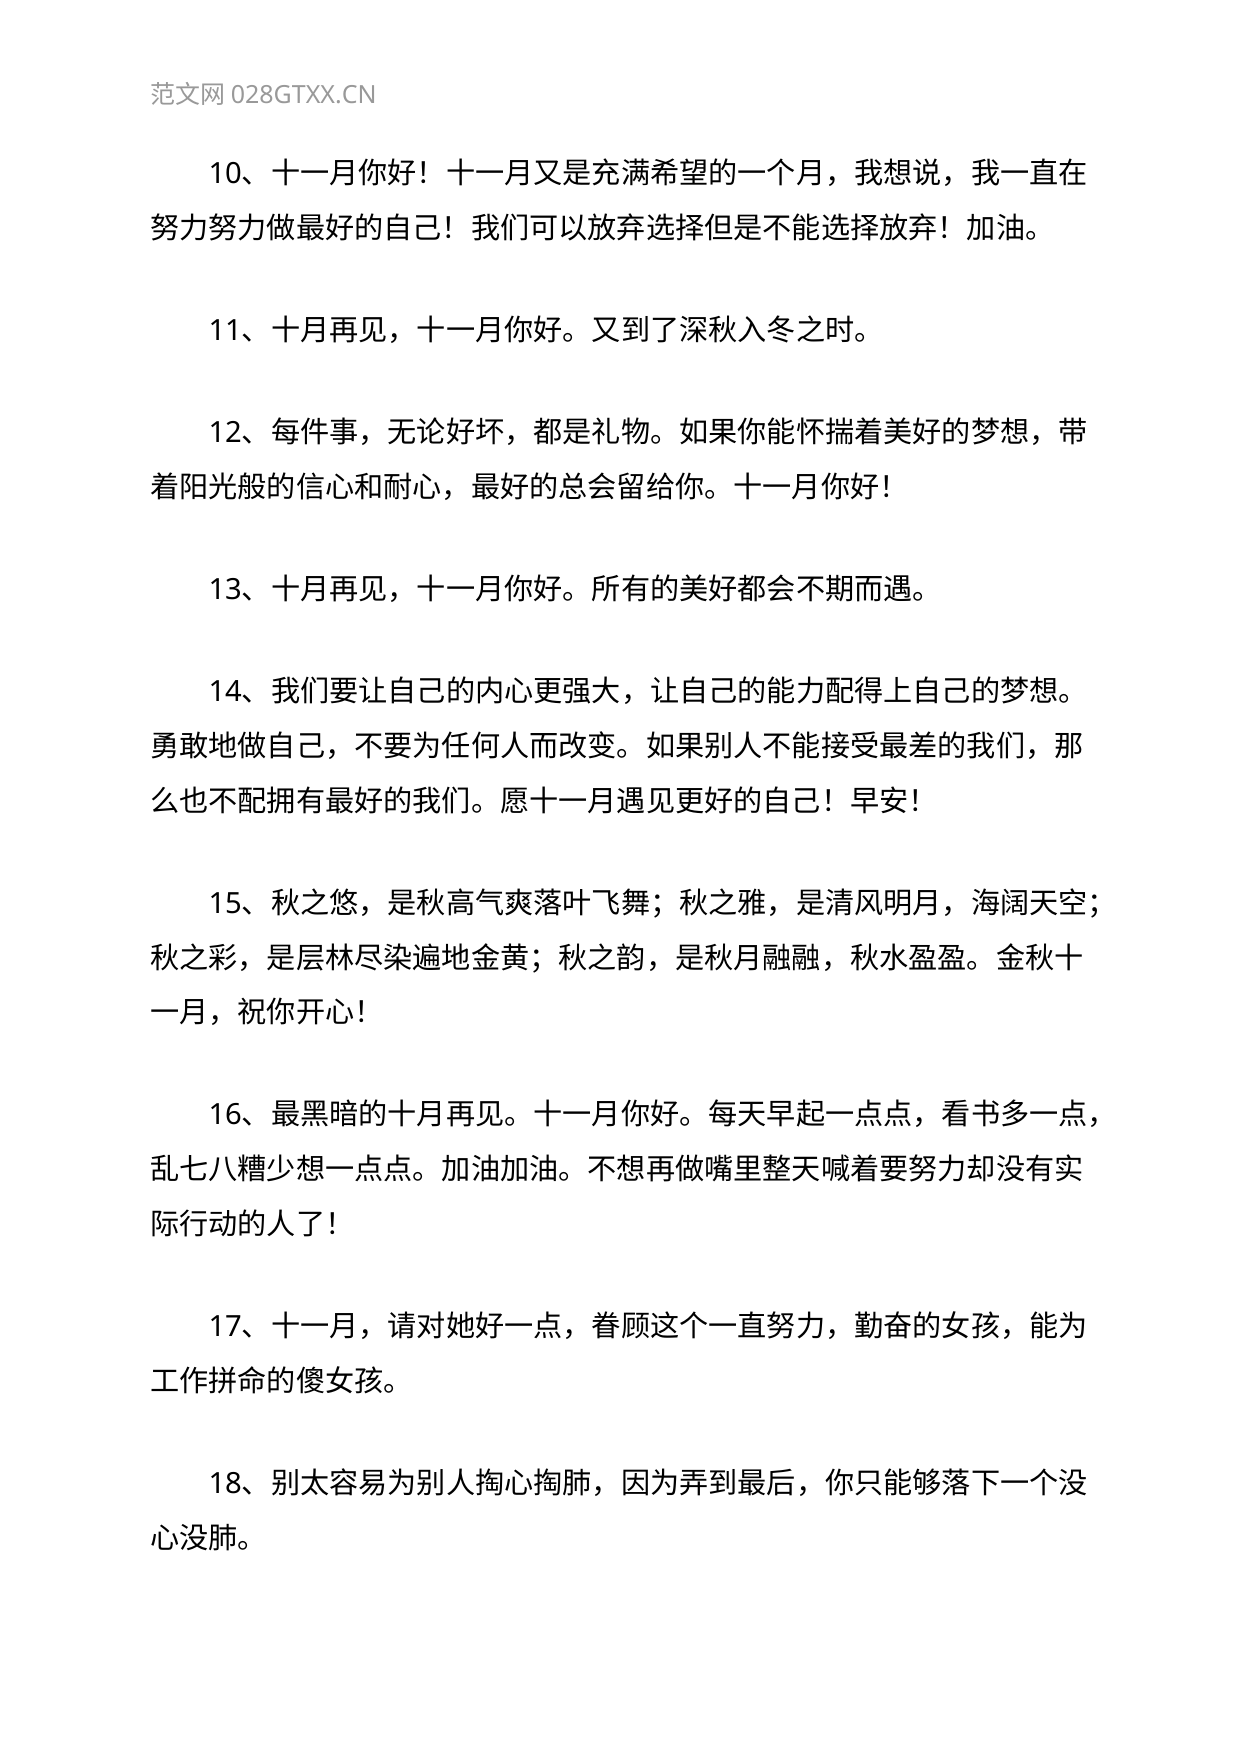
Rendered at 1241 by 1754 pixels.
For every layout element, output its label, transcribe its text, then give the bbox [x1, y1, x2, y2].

text 17、十一月，请对她好一点，眷顾这个一直努力，勤奋的女孩，能为工作拼命的傻女孩。 [150, 1302, 1090, 1400]
text 10、十一月你好！十一月又是充满希望的一个月，我想说，我一直在努力努力做最好的自己！我们可以放弃选择但是不能选择放弃！加油。 [150, 150, 1090, 247]
text 13、十月再见，十一月你好。所有的美好都会不期而遇。 [150, 566, 1090, 608]
text 16、最黑暗的十月再见。十一月你好。每天早起一点点，看书多一点，乱七八糟少想一点点。加油加油。不想再做嘴里整天喊着要努力却没有实际行动的人了！ [150, 1091, 1090, 1243]
text 18、别太容易为别人掏心掏肺，因为弄到最后，你只能够落下一个没心没肺。 [150, 1459, 1090, 1557]
text 15、秋之悠，是秋高气爽落叶飞舞；秋之雅，是清风明月，海阔天空；秋之彩，是层林尽染遍地金黄；秋之韵，是秋月融融，秋水盈盈。金秋十一月，祝你开心！ [150, 879, 1090, 1031]
text 14、我们要让自己的内心更强大，让自己的能力配得上自己的梦想。勇敢地做自己，不要为任何人而改变。如果别人不能接受最差的我们，那么也不配拥有最好的我们。愿十一月遇见更好的自己！早安！ [150, 667, 1090, 820]
text 11、十月再见，十一月你好。又到了深秋入冬之时。 [150, 307, 1090, 349]
text 12、每件事，无论好坏，都是礼物。如果你能怀揣着美好的梦想，带着阳光般的信心和耐心，最好的总会留给你。十一月你好！ [150, 409, 1090, 506]
